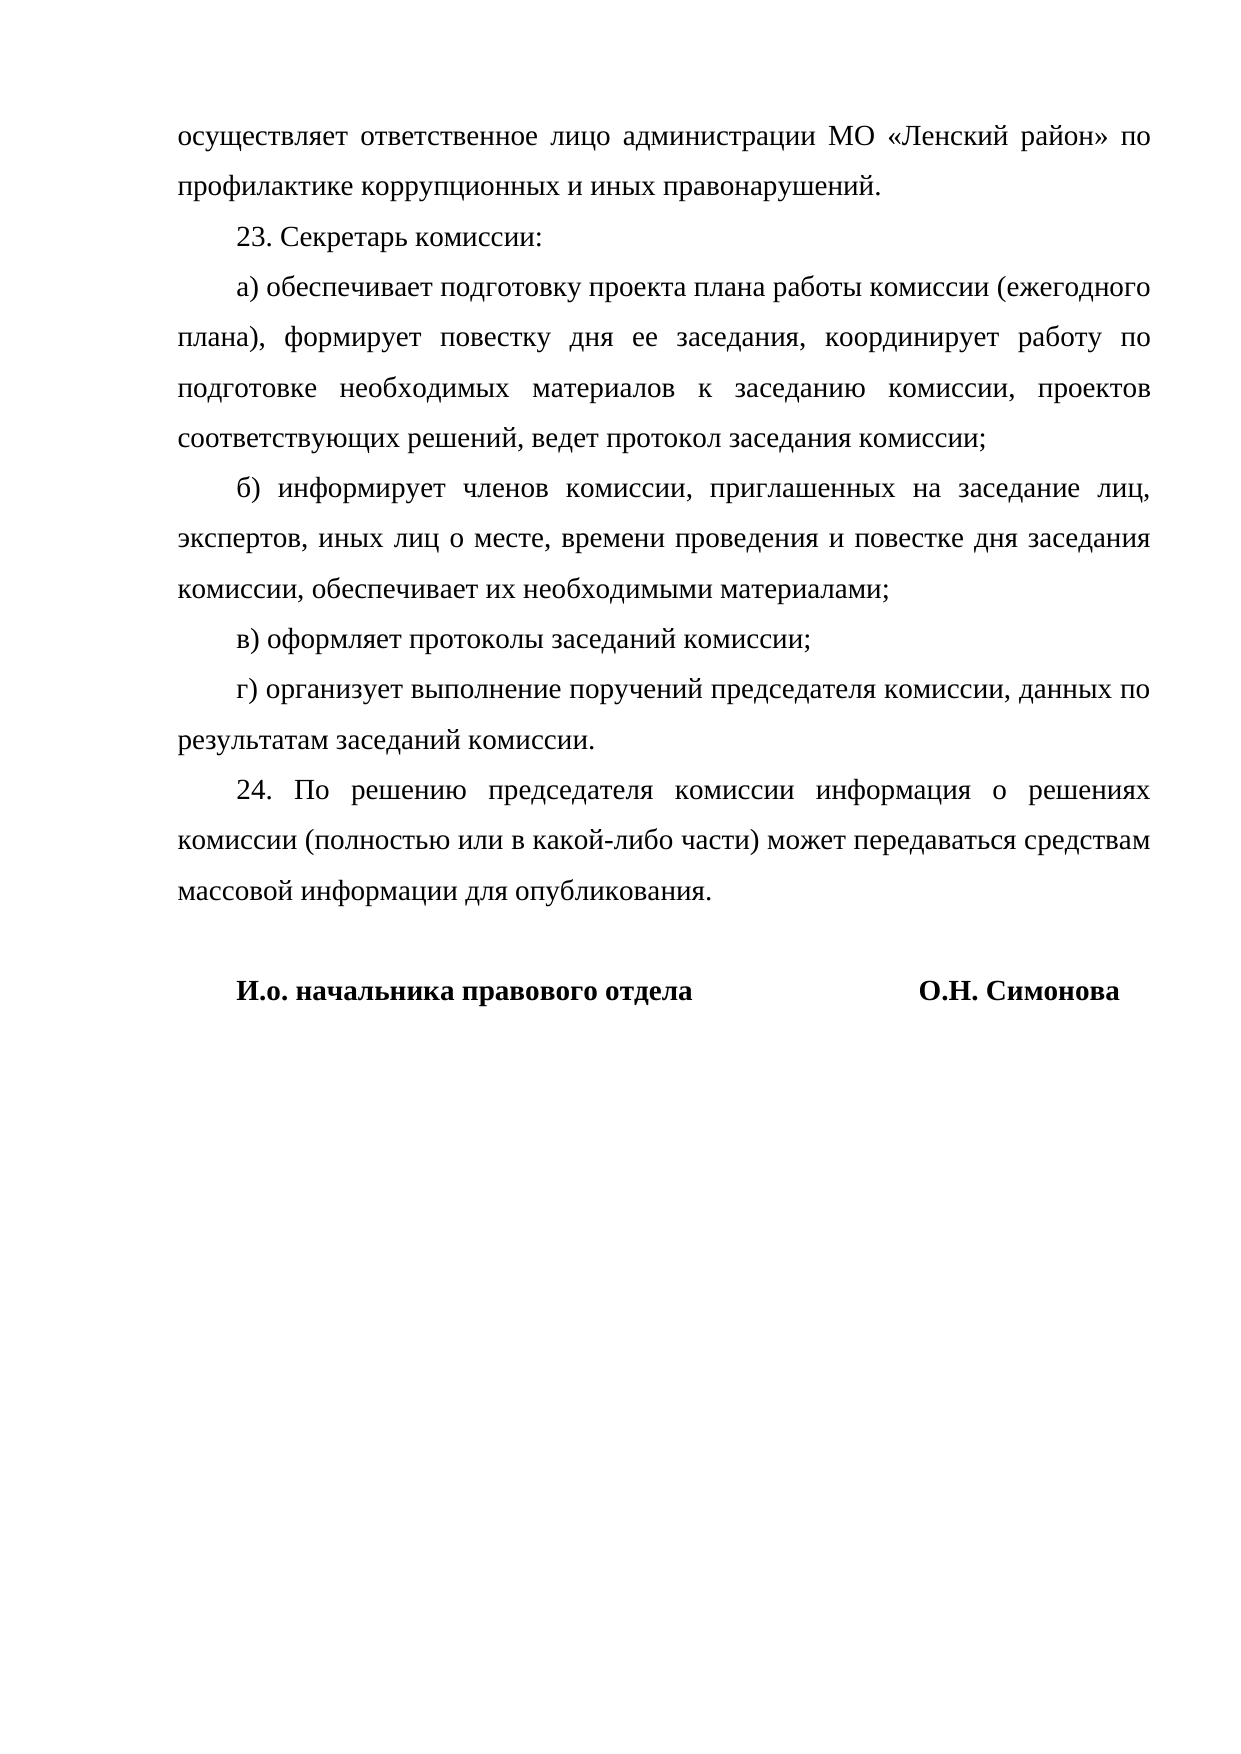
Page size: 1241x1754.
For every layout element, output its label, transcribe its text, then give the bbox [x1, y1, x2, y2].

text б) информирует членов комиссии, приглашенных на заседание лиц, экспертов, иных лиц о месте, времени проведения и повестке дня заседания комиссии, обеспечивает их необходимыми материалами; [177, 470, 1152, 604]
text И.о. начальника правового отдела О.Н. Симонова [177, 973, 1152, 1007]
text а) обеспечивает подготовку проекта плана работы комиссии (ежегодного плана), формирует повестку дня ее заседания, координирует работу по подготовке необходимых материалов к заседанию комиссии, проектов соответствующих решений, ведет протокол заседания комиссии; [177, 269, 1152, 453]
text в) оформляет протоколы заседаний комиссии; [177, 621, 1152, 655]
text 23. Секретарь комиссии: [177, 219, 1152, 252]
text г) организует выполнение поручений председателя комиссии, данных по результатам заседаний комиссии. [177, 672, 1152, 755]
text 24. По решению председателя комиссии информация о решениях комиссии (полностью или в какой-либо части) может передаваться средствам массовой информации для опубликования. [177, 772, 1152, 906]
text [177, 118, 1152, 202]
